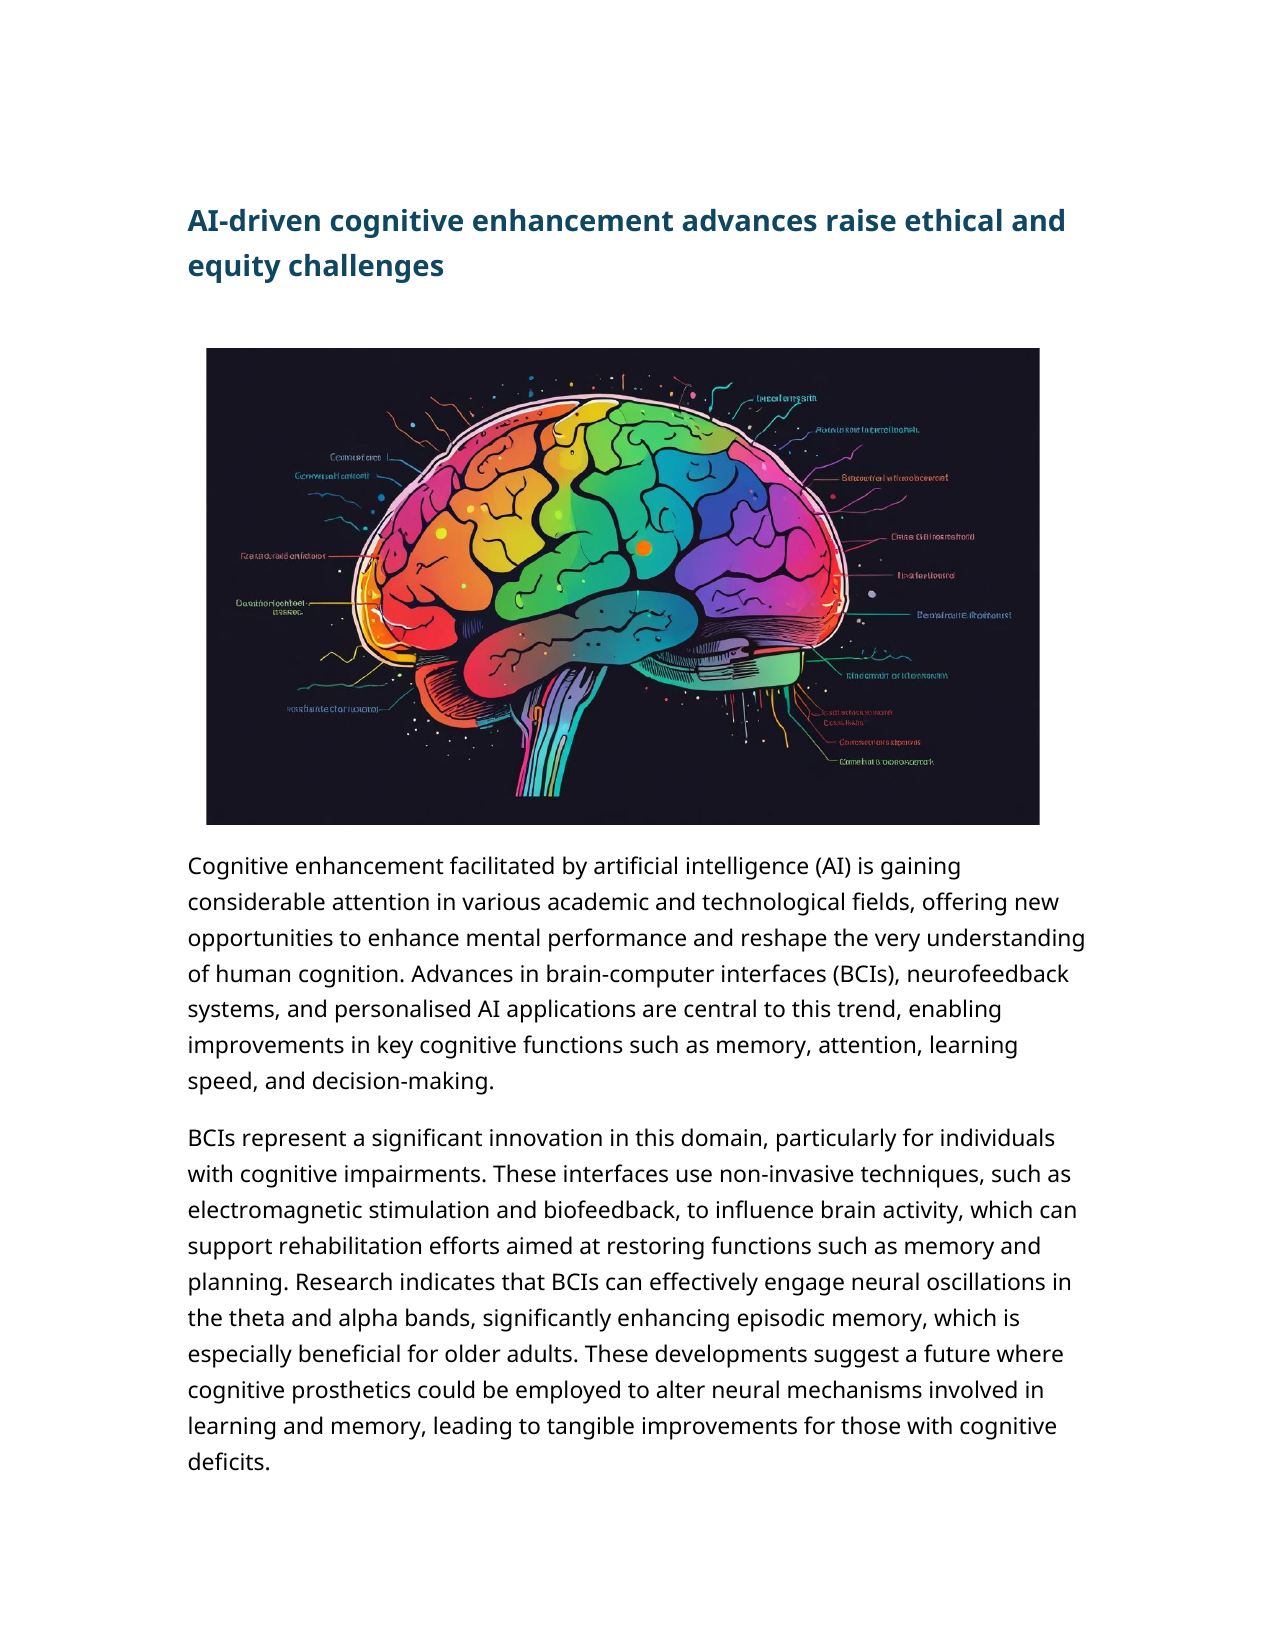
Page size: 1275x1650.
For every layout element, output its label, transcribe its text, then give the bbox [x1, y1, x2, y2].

text BCIs represent a significant innovation in this domain, particularly for individuals with cognitive impairments. These interfaces use non-invasive techniques, such as electromagnetic stimulation and biofeedback, to influence brain activity, which can support rehabilitation efforts aimed at restoring functions such as memory and planning. Research indicates that BCIs can effectively engage neural oscillations in the theta and alpha bands, significantly enhancing episodic memory, which is especially beneficial for older adults. These developments suggest a future where cognitive prosthetics could be employed to alter neural mechanisms involved in learning and memory, leading to tangible improvements for those with cognitive deficits. [187, 1122, 1087, 1477]
text Cognitive enhancement facilitated by artificial intelligence (AI) is gaining considerable attention in various academic and technological fields, offering new opportunities to enhance mental performance and reshape the very understanding of human cognition. Advances in brain-computer interfaces (BCIs), neurofeedback systems, and personalised AI applications are central to this trend, enabling improvements in key cognitive functions such as memory, attention, learning speed, and decision-making. [187, 850, 1087, 1097]
subtitle AI-driven cognitive enhancement advances raise ethical and equity challenges [187, 200, 1087, 285]
picture [206, 348, 1040, 825]
